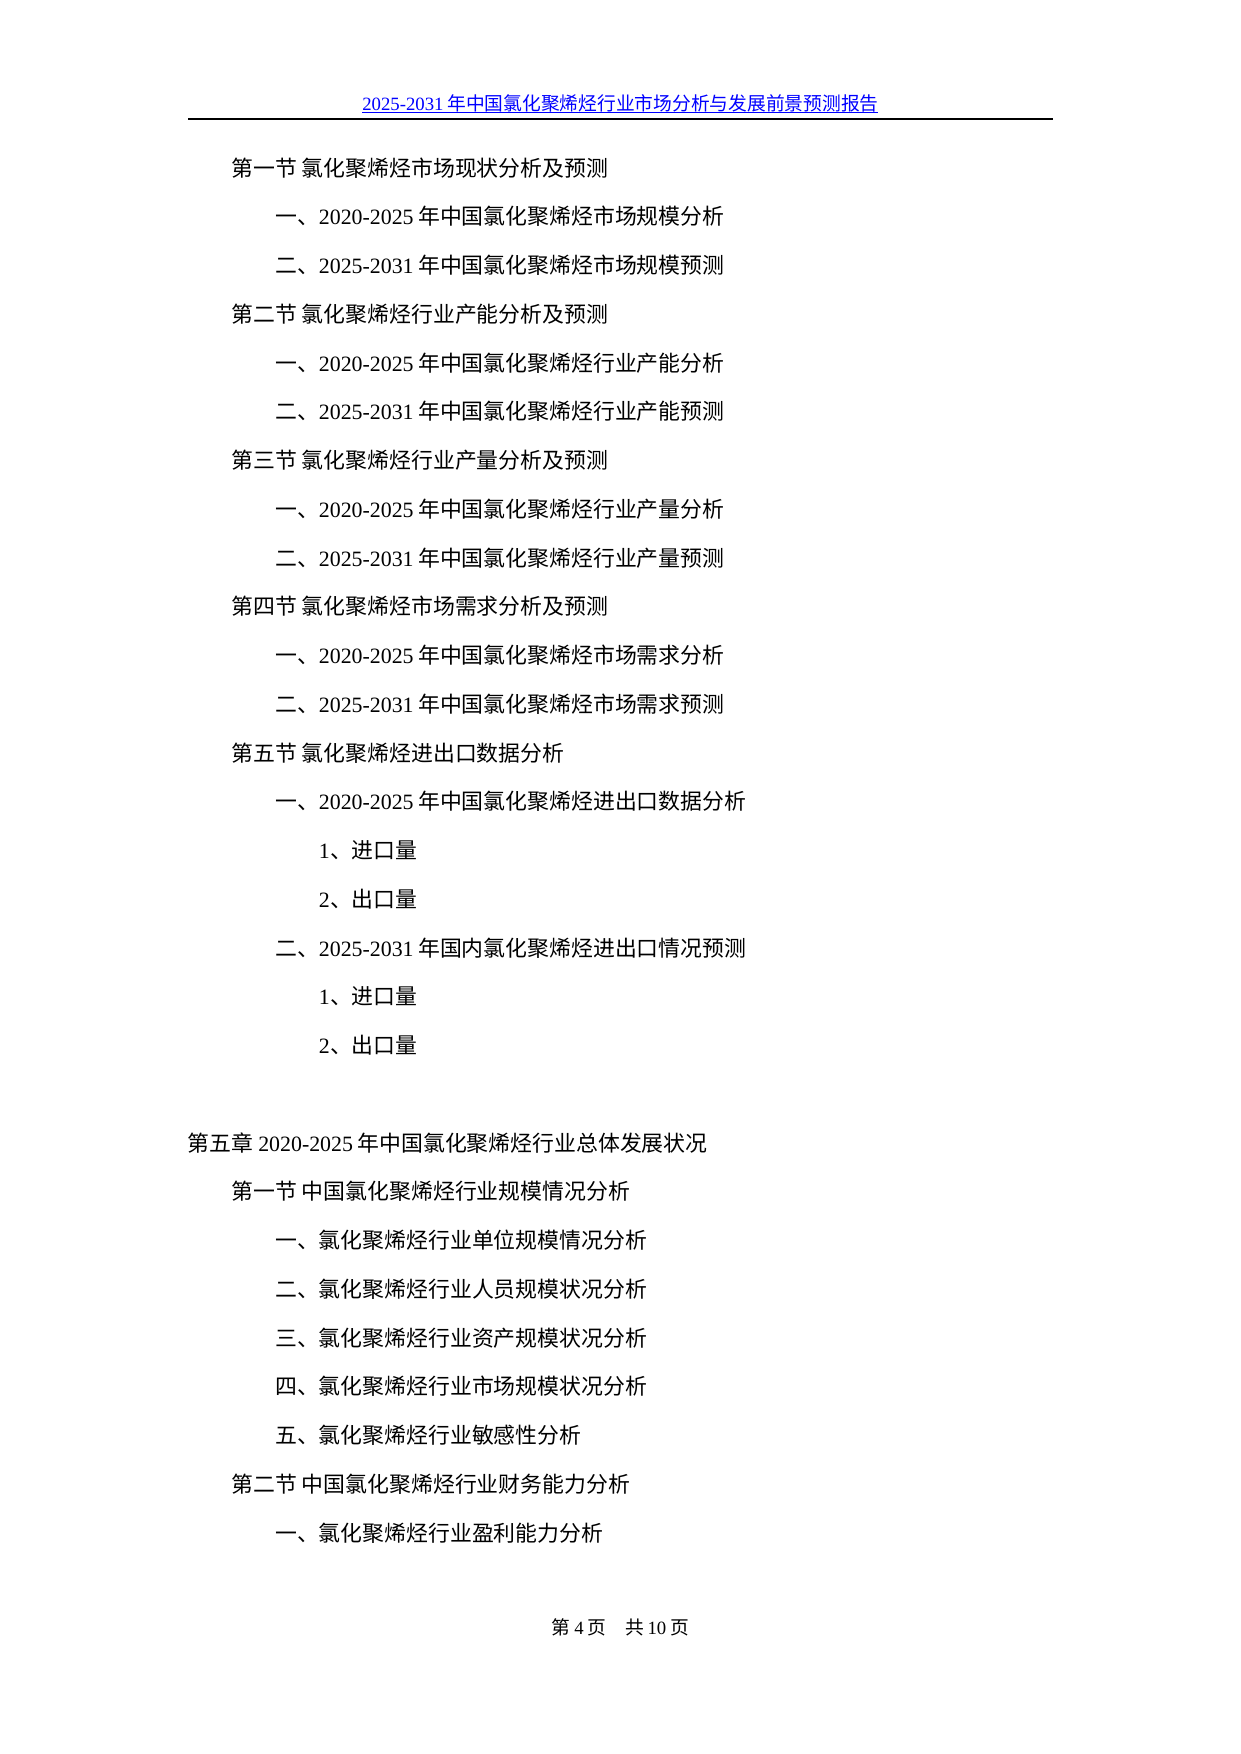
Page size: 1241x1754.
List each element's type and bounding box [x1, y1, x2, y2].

text [187, 150, 1053, 1548]
